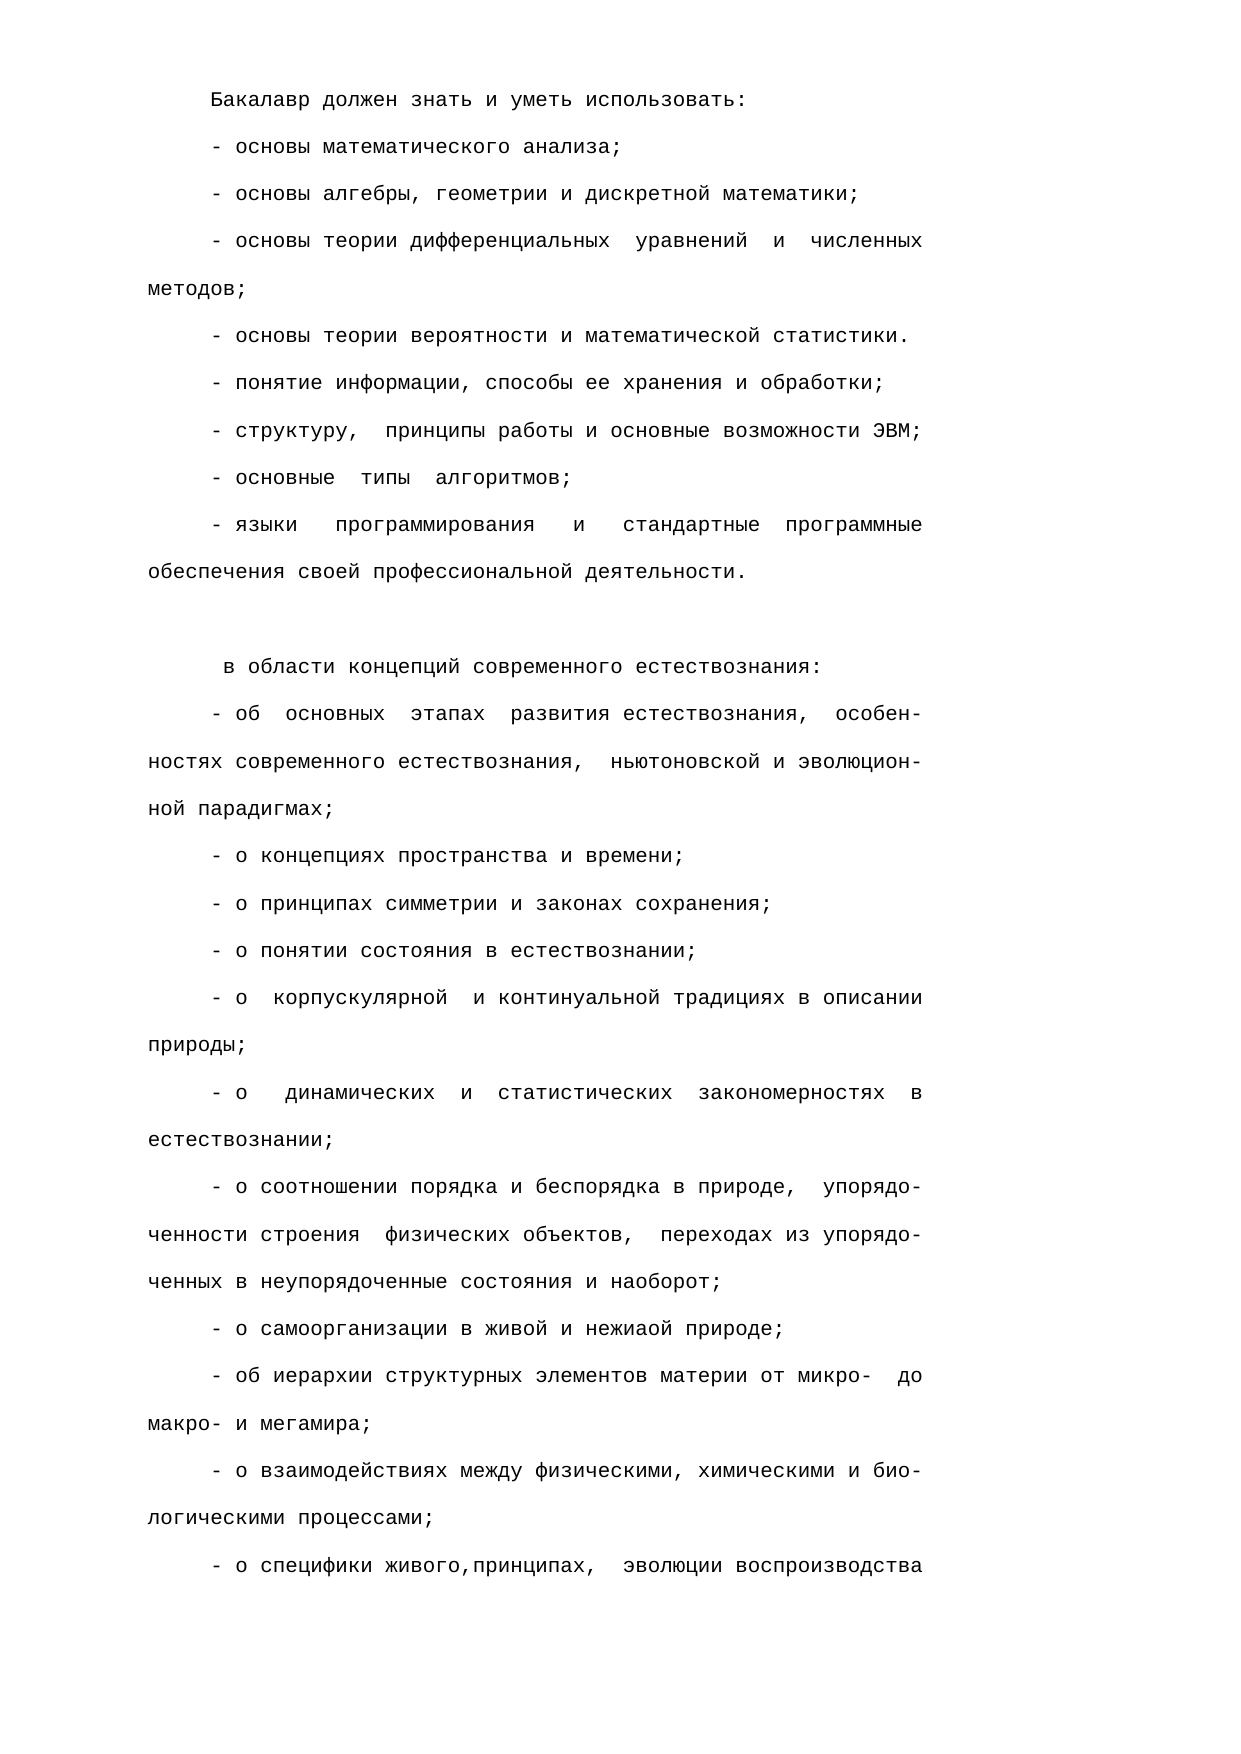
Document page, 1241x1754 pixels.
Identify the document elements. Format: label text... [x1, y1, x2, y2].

text - основные типы алгоритмов; [148, 467, 1152, 491]
text ченности строения физических объектов, переходах из упорядо- [148, 1224, 1152, 1247]
text ченных в неупорядоченные состояния и наоборот; [148, 1271, 1152, 1294]
text - основы теории вероятности и математической статистики. [148, 325, 1152, 349]
text методов; [148, 278, 1152, 301]
text - основы алгебры, геометрии и дискретной математики; [148, 183, 1152, 207]
text - основы математического анализа; [148, 136, 1152, 159]
text макро- и мегамира; [148, 1413, 1152, 1436]
text - о взаимодействиях между физическими, химическими и био- [148, 1460, 1152, 1484]
text в области концепций современного естествознания: [148, 656, 1152, 680]
text ностях современного естествознания, ньютоновской и эволюцион- [148, 751, 1152, 774]
text - о специфики живого,принципах, эволюции воспроизводства [148, 1555, 1152, 1578]
text обеспечения своей профессиональной деятельности. [148, 562, 1152, 585]
text - о самоорганизации в живой и нежиаой природе; [148, 1318, 1152, 1342]
text логическими процессами; [148, 1507, 1152, 1531]
text - основы теории дифференциальных уравнений и численных [148, 231, 1152, 254]
text - об иерархии структурных элементов материи от микро- до [148, 1366, 1152, 1389]
text природы; [148, 1034, 1152, 1058]
text - языки программирования и стандартные программные [148, 514, 1152, 538]
text - о концепциях пространства и времени; [148, 845, 1152, 869]
text - о корпускулярной и континуальной традициях в описании [148, 987, 1152, 1011]
text - об основных этапах развития естествознания, особен- [148, 703, 1152, 727]
text Бакалавр должен знать и уметь использовать: [148, 89, 1152, 112]
text ной парадигмах; [148, 798, 1152, 822]
text - о принципах симметрии и законах сохранения; [148, 893, 1152, 916]
text - структуру, принципы работы и основные возможности ЭВМ; [148, 420, 1152, 443]
text - о соотношении порядка и беспорядка в природе, упорядо- [148, 1176, 1152, 1200]
text - о динамических и статистических закономерностях в [148, 1082, 1152, 1105]
text естествознании; [148, 1129, 1152, 1153]
text - понятие информации, способы ее хранения и обработки; [148, 372, 1152, 396]
text - о понятии состояния в естествознании; [148, 940, 1152, 963]
